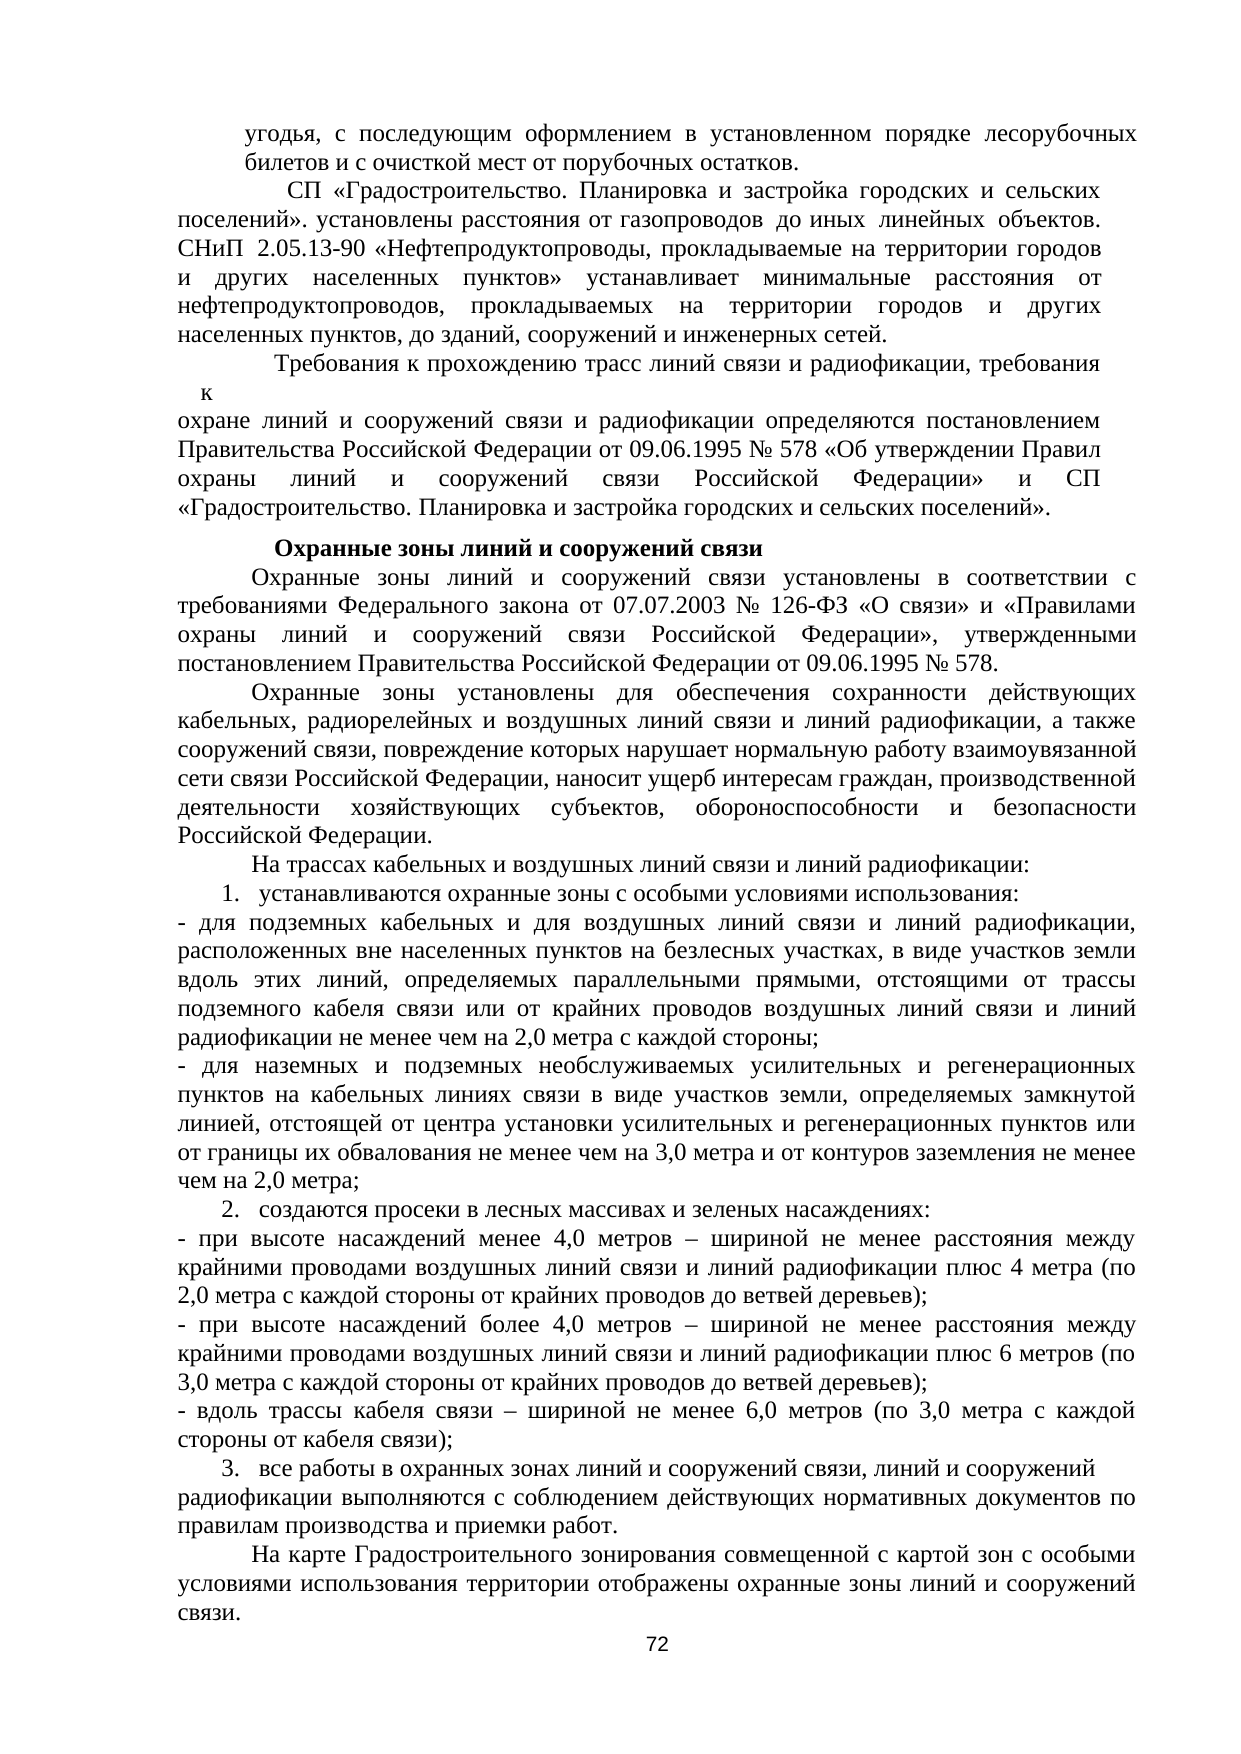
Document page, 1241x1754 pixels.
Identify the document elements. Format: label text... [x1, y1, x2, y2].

text - при высоте насаждений менее 4,0 метров – шириной не менее расстояния между крайними проводами воздушных линий связи и линий радиофикации плюс 4 метра (по 2,0 метра с каждой стороны от крайних проводов до ветвей деревьев); [177, 1223, 1137, 1309]
text - вдоль трассы кабеля связи – шириной не менее 6,0 метров (по 3,0 метра с каждой стороны от кабеля связи); [177, 1396, 1137, 1453]
list все работы в охранных зонах линий и сооружений связи, линий и сооружений [221, 1453, 1137, 1482]
text - при высоте насаждений более 4,0 метров – шириной не менее расстояния между крайними проводами воздушных линий связи и линий радиофикации плюс 6 метров (по 3,0 метра с каждой стороны от крайних проводов до ветвей деревьев); [177, 1309, 1137, 1396]
list создаются просеки в лесных массивах и зеленых насаждениях: [221, 1194, 1137, 1223]
list устанавливаются охранные зоны с особыми условиями использования: [221, 878, 1137, 907]
text - для наземных и подземных необслуживаемых усилительных и регенерационных пунктов на кабельных линиях связи в виде участков земли, определяемых замкнутой линией, отстоящей от центра установки усилительных и регенерационных пунктов или от границы их обвалования не менее чем на 3,0 метра и от контуров заземления не менее чем на 2,0 метра; [177, 1051, 1137, 1194]
text - для подземных кабельных и для воздушных линий связи и линий радиофикации, расположенных вне населенных пунктов на безлесных участках, в виде участков земли вдоль этих линий, определяемых параллельными прямыми, отстоящими от трассы подземного кабеля связи или от крайних проводов воздушных линий связи и линий радиофикации не менее чем на 2,0 метра с каждой стороны; [177, 907, 1137, 1051]
list Охранные зоны линий и сооружений связи [274, 533, 1137, 562]
text Требования к прохождению трасс линий связи и радиофикации, требования к [200, 348, 1101, 406]
text На карте Градостроительного зонирования совмещенной с картой зон с особыми условиями использования территории отображены охранные зоны линий и сооружений связи. [177, 1539, 1137, 1626]
text Охранные зоны установлены для обеспечения сохранности действующих кабельных, радиорелейных и воздушных линий связи и линий радиофикации, а также сооружений связи, повреждение которых нарушает нормальную работу взаимоувязанной сети связи Российской Федерации, наносит ущерб интересам граждан, производственной деятельности хозяйствующих субъектов, обороноспособности и безопасности Российской Федерации. [177, 677, 1137, 849]
text радиофикации выполняются с соблюдением действующих нормативных документов по правилам производства и приемки работ. [177, 1482, 1137, 1539]
text охране линий и сооружений связи и радиофикации определяются постановлением Правительства Российской Федерации от 09.06.1995 № 578 «Об утверждении Правил охраны линий и сооружений связи Российской Федерации» и СП «Градостроительство. Планировка и застройка городских и сельских поселений». [177, 406, 1101, 521]
text Охранные зоны линий и сооружений связи установлены в соответствии с требованиями Федерального закона от 07.07.2003 № 126-ФЗ «О связи» и «Правилами охраны линий и сооружений связи Российской Федерации», утвержденными постановлением Правительства Российской Федерации от 09.06.1995 № 578. [177, 562, 1137, 677]
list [207, 118, 1137, 176]
text СП «Градостроительство. Планировка и застройка городских и сельских поселений». установлены расстояния от газопроводов до иных линейных объектов. СНиП 2.05.13-90 «Нефтепродуктопроводы, прокладываемые на территории городов и других населенных пунктов» устанавливает минимальные расстояния от нефтепродуктопроводов, прокладываемых на территории городов и других населенных пунктов, до зданий, сооружений и инженерных сетей. [177, 176, 1101, 348]
text На трассах кабельных и воздушных линий связи и линий радиофикации: [177, 849, 1137, 878]
